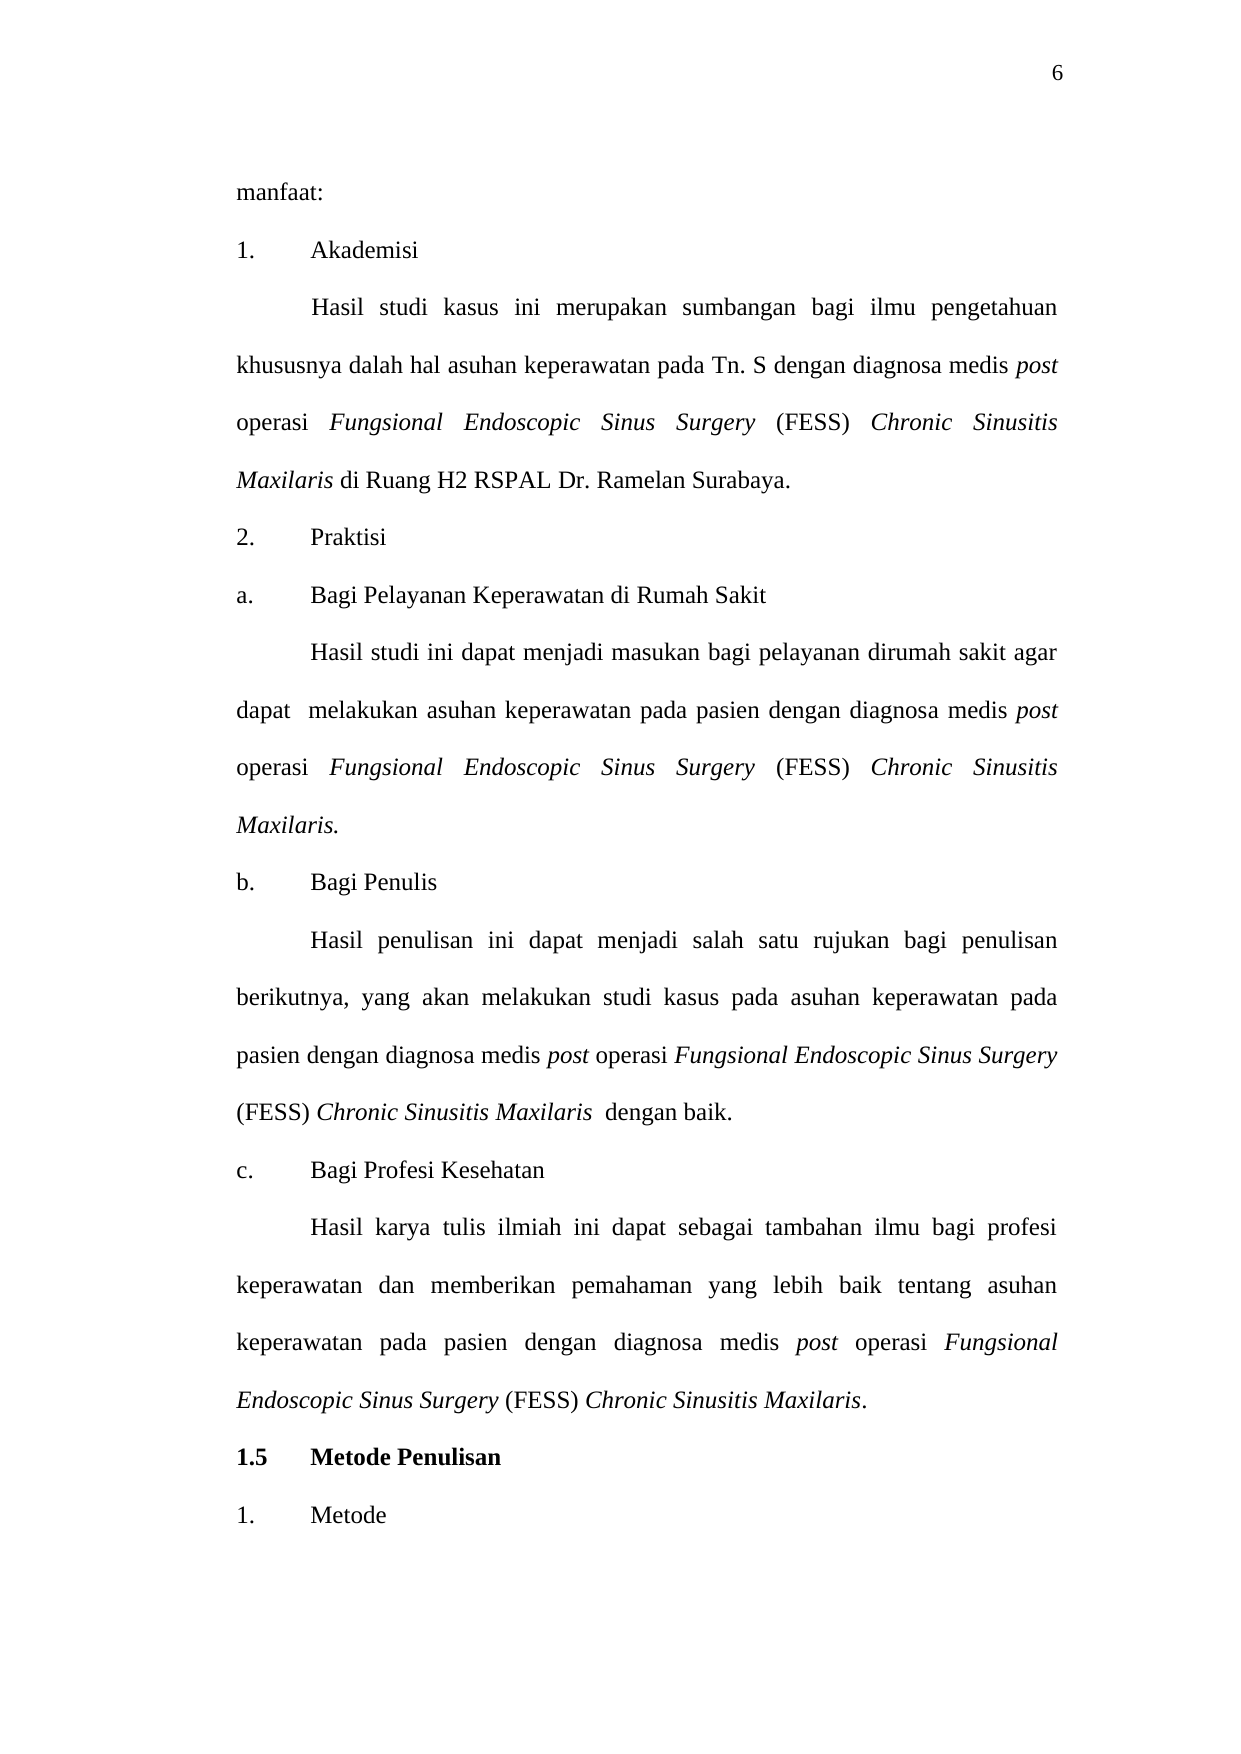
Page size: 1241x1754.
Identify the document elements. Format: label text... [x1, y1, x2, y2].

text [236, 177, 1058, 206]
text Hasil studi ini dapat menjadi masukan bagi pelayanan dirumah sakit agar dapat melakukan asuhan keperawatan pada pasien dengan diagnosa medis post operasi Fungsional Endoscopic Sinus Surgery (FESS) Chronic Sinusitis Maxilaris. [236, 637, 1058, 838]
subtitle Metode Penulisan [236, 1442, 1058, 1471]
list Bagi Profesi Kesehatan [236, 1155, 1058, 1184]
text Hasil karya tulis ilmiah ini dapat sebagai tambahan ilmu bagi profesi keperawatan dan memberikan pemahaman yang lebih baik tentang asuhan keperawatan pada pasien dengan diagnosa medis post operasi Fungsional Endoscopic Sinus Surgery (FESS) Chronic Sinusitis Maxilaris. [236, 1212, 1058, 1414]
list Akademisi [236, 235, 1058, 263]
list Bagi Penulis [236, 867, 1058, 896]
list Metode [236, 1500, 1058, 1529]
list Praktisi [236, 522, 1058, 551]
text Hasil studi kasus ini merupakan sumbangan bagi ilmu pengetahuan khususnya dalah hal asuhan keperawatan pada Tn. S dengan diagnosa medis post operasi Fungsional Endoscopic Sinus Surgery (FESS) Chronic Sinusitis Maxilaris di Ruang H2 RSPAL Dr. Ramelan Surabaya. [236, 292, 1058, 493]
text Hasil penulisan ini dapat menjadi salah satu rujukan bagi penulisan berikutnya, yang akan melakukan studi kasus pada asuhan keperawatan pada pasien dengan diagnosa medis post operasi Fungsional Endoscopic Sinus Surgery (FESS) Chronic Sinusitis Maxilaris dengan baik. [236, 925, 1058, 1126]
list Bagi Pelayanan Keperawatan di Rumah Sakit [236, 580, 1058, 608]
